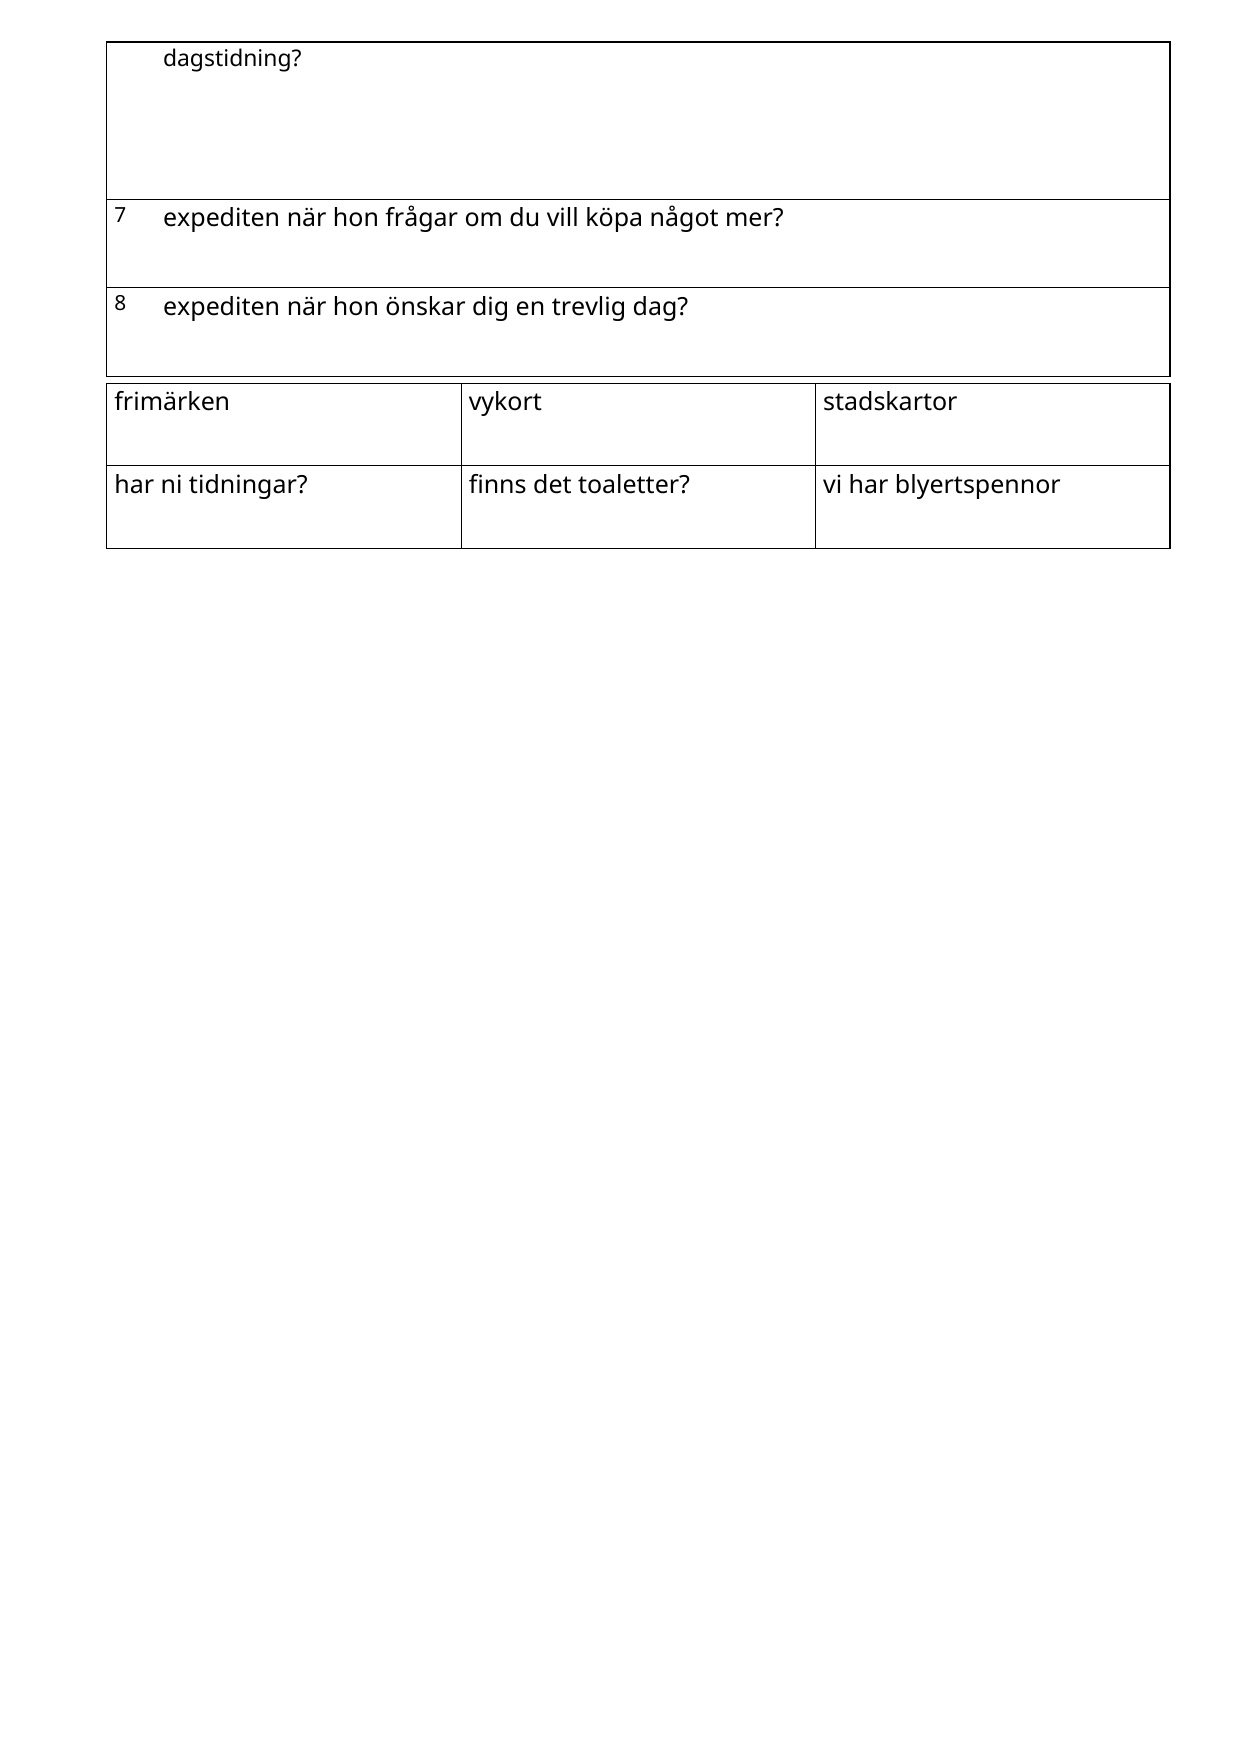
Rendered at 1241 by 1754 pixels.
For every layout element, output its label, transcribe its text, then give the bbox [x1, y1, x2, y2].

table_cell [107, 43, 156, 199]
table_header stadskartor [816, 384, 1169, 465]
table_cell [107, 200, 156, 287]
table_header vykort [462, 384, 815, 465]
table_cell [107, 288, 156, 376]
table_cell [156, 43, 1169, 199]
table_header frimärken [107, 384, 461, 465]
table_cell finns det toaletter? [462, 466, 815, 548]
table_cell expediten när hon önskar dig en trevlig dag? [156, 288, 1169, 376]
table_cell vi har blyertspennor [816, 466, 1169, 548]
table_cell expediten när hon frågar om du vill köpa något mer? [156, 200, 1169, 287]
table_cell har ni tidningar? [107, 466, 461, 548]
